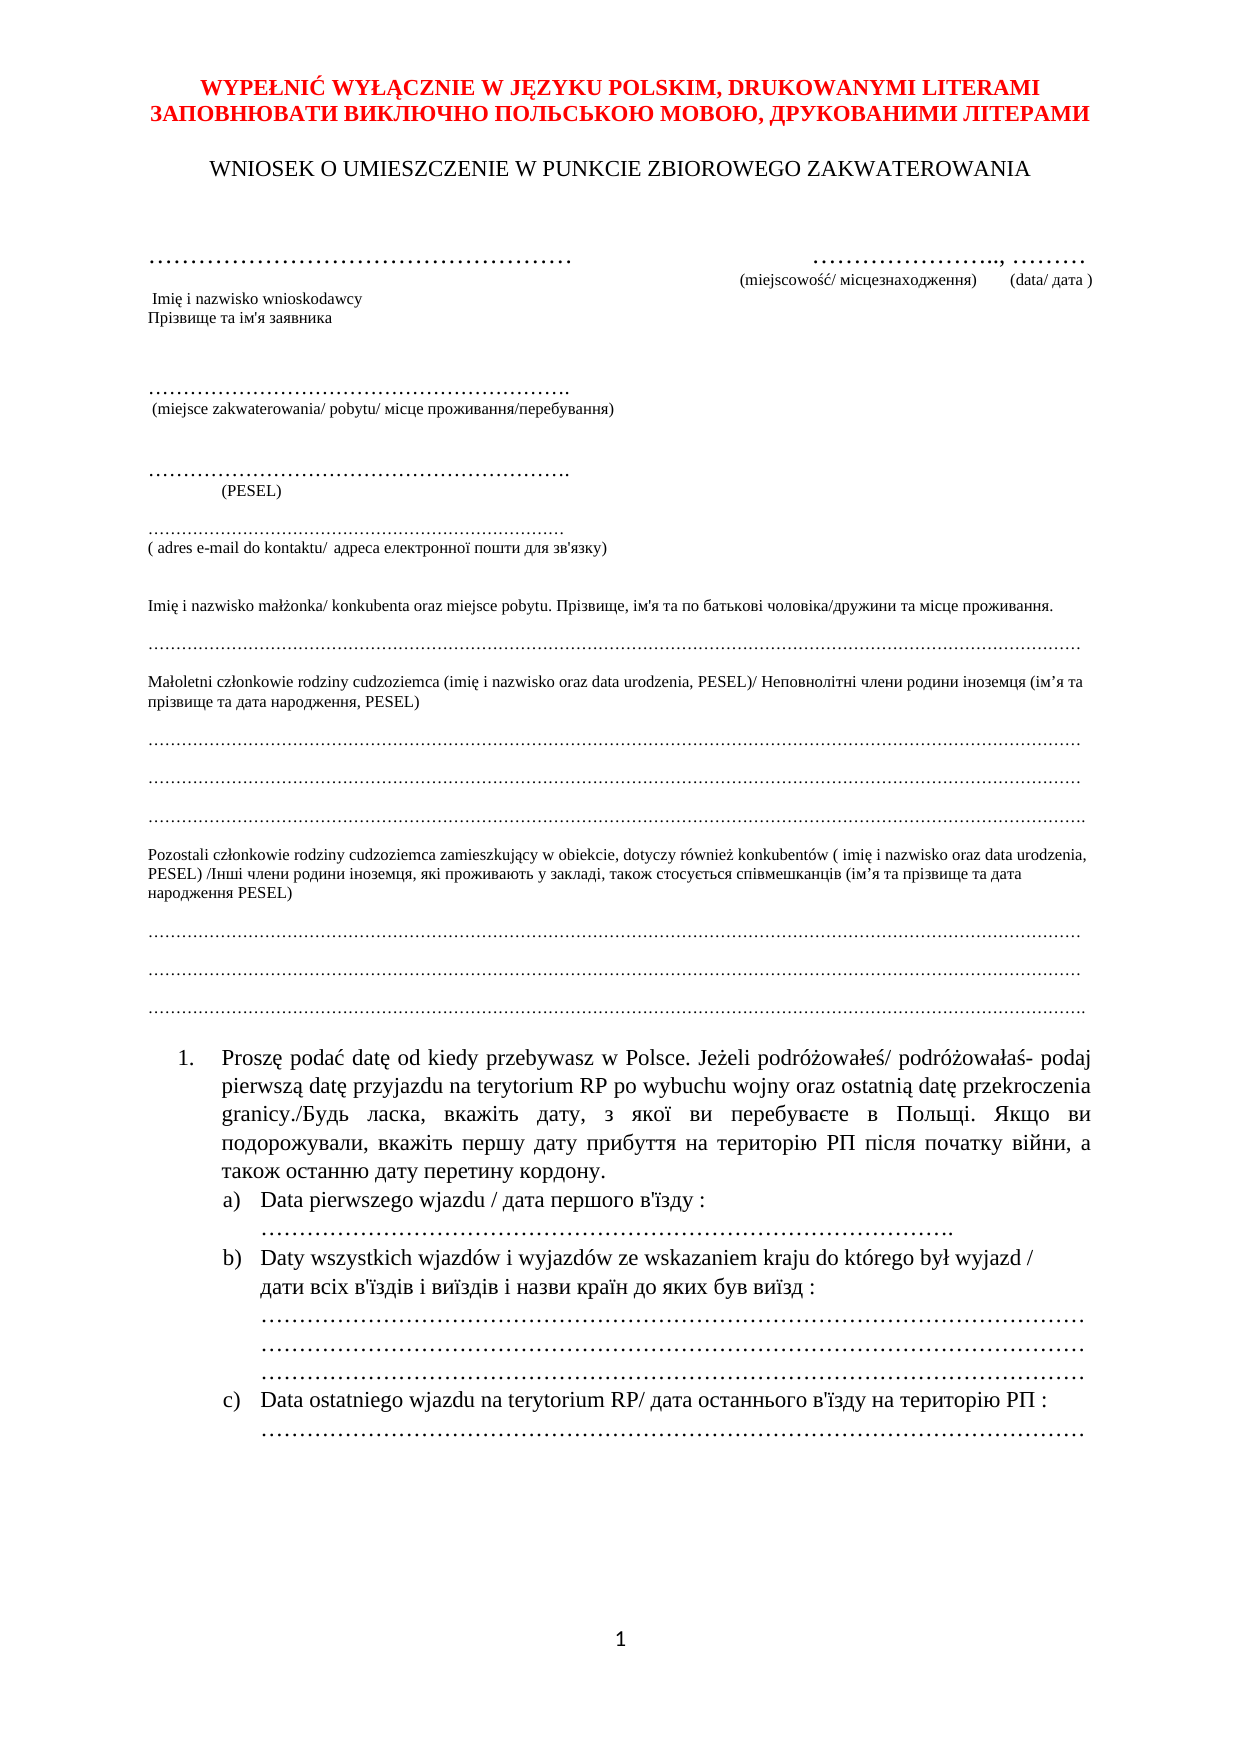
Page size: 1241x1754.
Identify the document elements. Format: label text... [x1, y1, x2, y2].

text Pozostali członkowie rodziny cudzoziemca zamieszkujący w obiekcie, dotyczy również konkubentów ( imię i nazwisko oraz data urodzenia, PESEL) /Інші члени родини іноземця, які проживають у закладі, також стосується співмешканців (ім’я та прізвище та дата народження PESEL) [148, 845, 1093, 902]
text Imię i nazwisko wnioskodawcy [148, 288, 1093, 308]
text …………………………………………………………………………………………………………………………………………………… [148, 960, 1093, 979]
text (miejscowość/ місцезнаходження) (data/ дата ) [148, 269, 1093, 288]
text (PESEL) [148, 481, 1093, 500]
text Małoletni członkowie rodziny cudzoziemca (imię i nazwisko oraz data urodzenia, PESEL)/ Неповнолітні члени родини іноземця (ім’я та прізвище та дата народження, PESEL) [148, 672, 1093, 711]
text …………………………………………………………………………………………………………………………………………………… [148, 634, 1093, 653]
text ……………………………………………………………………………………………………………………………………………………. [148, 806, 1093, 826]
text …………………………………………………………………………………………………………………………………………………… [148, 921, 1093, 941]
list Data ostatniego wjazdu na terytorium RP/ дата останнього в'їзду на територію РП : ……………………………………………………………………………………………… [223, 1387, 1093, 1441]
text ( adres e-mail do kontaktu/ адреса електронної пошти для зв'язку) [148, 538, 1093, 557]
text (miejsce zakwaterowania/ pobytu/ місце проживання/перебування) [148, 399, 1093, 418]
text ……………………………………………………………………………………………………………………………………………………. [148, 998, 1093, 1017]
text ………………………………………………………………… [148, 519, 1093, 538]
text Прізвище та ім'я заявника [148, 308, 1093, 327]
list дати всіх в'їздів і виїздів і назви країн до яких був виїзд : ……………………………………………………………………………………………………………………………………………………………………………………………………………………………………………………………………………………………… [260, 1273, 1093, 1384]
list Proszę podać datę od kiedy przebywasz w Polsce. Jeżeli podróżowałeś/ podróżowałaś- podaj pierwszą datę przyjazdu na terytorium RP po wybuchu wojny oraz ostatnią datę przekroczenia granicy./Будь ласка, вкажіть дату, з якої ви перебуваєте в Польщі. Якщо ви подорожували, вкажіть першу дату прибуття на територію РП після початку війни, а також останню дату перетину кордону. [177, 1043, 1093, 1184]
text …………………………………………………………………………………………………………………………………………………… [148, 730, 1093, 749]
text …………………………………………… ………………….., ……… [148, 241, 1093, 269]
text ……………………………………………………. [148, 456, 1093, 481]
list Data pierwszego wjazdu / дата першого в'їзду : ………………………………………………………………………………. [223, 1186, 1093, 1241]
list Daty wszystkich wjazdów i wyjazdów ze wskazaniem kraju do którego był wyjazd / [223, 1243, 1093, 1271]
text …………………………………………………………………………………………………………………………………………………… [148, 768, 1093, 787]
text Imię i nazwisko małżonka/ konkubenta oraz miejsce pobytu. Прізвище, ім'я та по батькові чоловіка/дружини та місце проживання. [148, 596, 1093, 615]
text ……………………………………………………. [148, 375, 1093, 399]
text WNIOSEK O UMIESZCZENIE W PUNKCIE ZBIOROWEGO ZAKWATEROWANIA [148, 155, 1093, 181]
